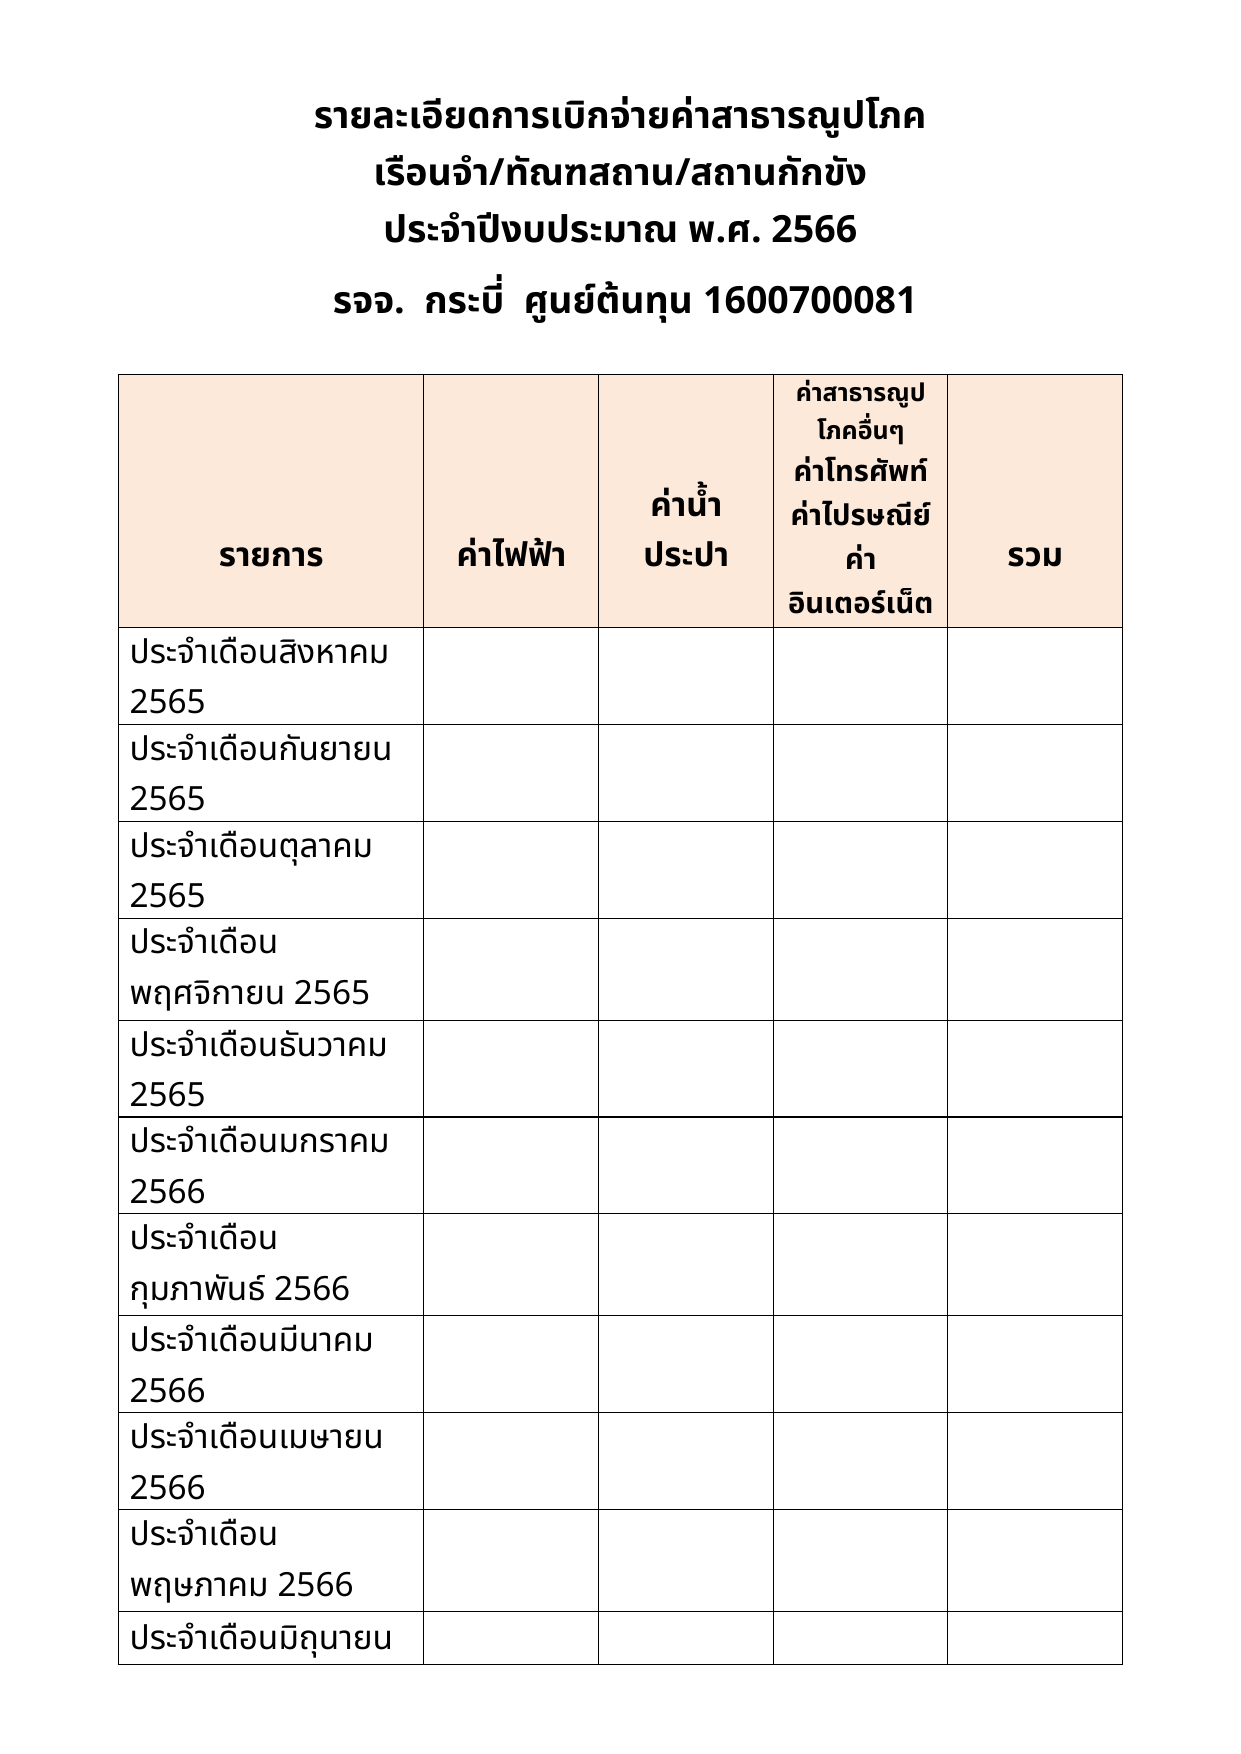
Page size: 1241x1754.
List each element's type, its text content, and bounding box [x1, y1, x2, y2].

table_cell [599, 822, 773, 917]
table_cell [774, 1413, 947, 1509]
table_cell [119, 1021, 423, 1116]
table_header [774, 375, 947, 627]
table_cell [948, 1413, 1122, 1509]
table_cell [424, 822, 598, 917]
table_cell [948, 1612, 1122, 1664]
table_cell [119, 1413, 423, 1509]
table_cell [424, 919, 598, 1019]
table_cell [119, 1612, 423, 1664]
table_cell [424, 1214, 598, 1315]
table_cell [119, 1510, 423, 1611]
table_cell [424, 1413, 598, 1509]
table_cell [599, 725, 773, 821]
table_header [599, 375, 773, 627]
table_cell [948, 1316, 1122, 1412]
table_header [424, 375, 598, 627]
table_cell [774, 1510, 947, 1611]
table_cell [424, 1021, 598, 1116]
text ประจำปีงบประมาณ พ.ศ. 2566 [118, 202, 1122, 259]
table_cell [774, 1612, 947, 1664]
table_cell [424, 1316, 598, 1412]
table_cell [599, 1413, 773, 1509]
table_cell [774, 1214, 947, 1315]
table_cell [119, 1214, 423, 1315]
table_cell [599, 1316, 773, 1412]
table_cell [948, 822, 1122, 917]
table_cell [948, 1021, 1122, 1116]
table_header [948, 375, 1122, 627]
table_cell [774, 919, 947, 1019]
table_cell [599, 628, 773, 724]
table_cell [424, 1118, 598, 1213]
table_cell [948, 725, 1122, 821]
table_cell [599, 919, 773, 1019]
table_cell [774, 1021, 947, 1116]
text รจจ. กระบี่ ศูนย์ต้นทุน 1600700081 [118, 273, 1122, 330]
text เรือนจำ/ทัณฑสถาน/สถานกักขัง [118, 145, 1122, 202]
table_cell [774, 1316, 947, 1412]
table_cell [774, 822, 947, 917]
text รายละเอียดการเบิกจ่ายค่าสาธารณูปโภค [118, 89, 1122, 145]
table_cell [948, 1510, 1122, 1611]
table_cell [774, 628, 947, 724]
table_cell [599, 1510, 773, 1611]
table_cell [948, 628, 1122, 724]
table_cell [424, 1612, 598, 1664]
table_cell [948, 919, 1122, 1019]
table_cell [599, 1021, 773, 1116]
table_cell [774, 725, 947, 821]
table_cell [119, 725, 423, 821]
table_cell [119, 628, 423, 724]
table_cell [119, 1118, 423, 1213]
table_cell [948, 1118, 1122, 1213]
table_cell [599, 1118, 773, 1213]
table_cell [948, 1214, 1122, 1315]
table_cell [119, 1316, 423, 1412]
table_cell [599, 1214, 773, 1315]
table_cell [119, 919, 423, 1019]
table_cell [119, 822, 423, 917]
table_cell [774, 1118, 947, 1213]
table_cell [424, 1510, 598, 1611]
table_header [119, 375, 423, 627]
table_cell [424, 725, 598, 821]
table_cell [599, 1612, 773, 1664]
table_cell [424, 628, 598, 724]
